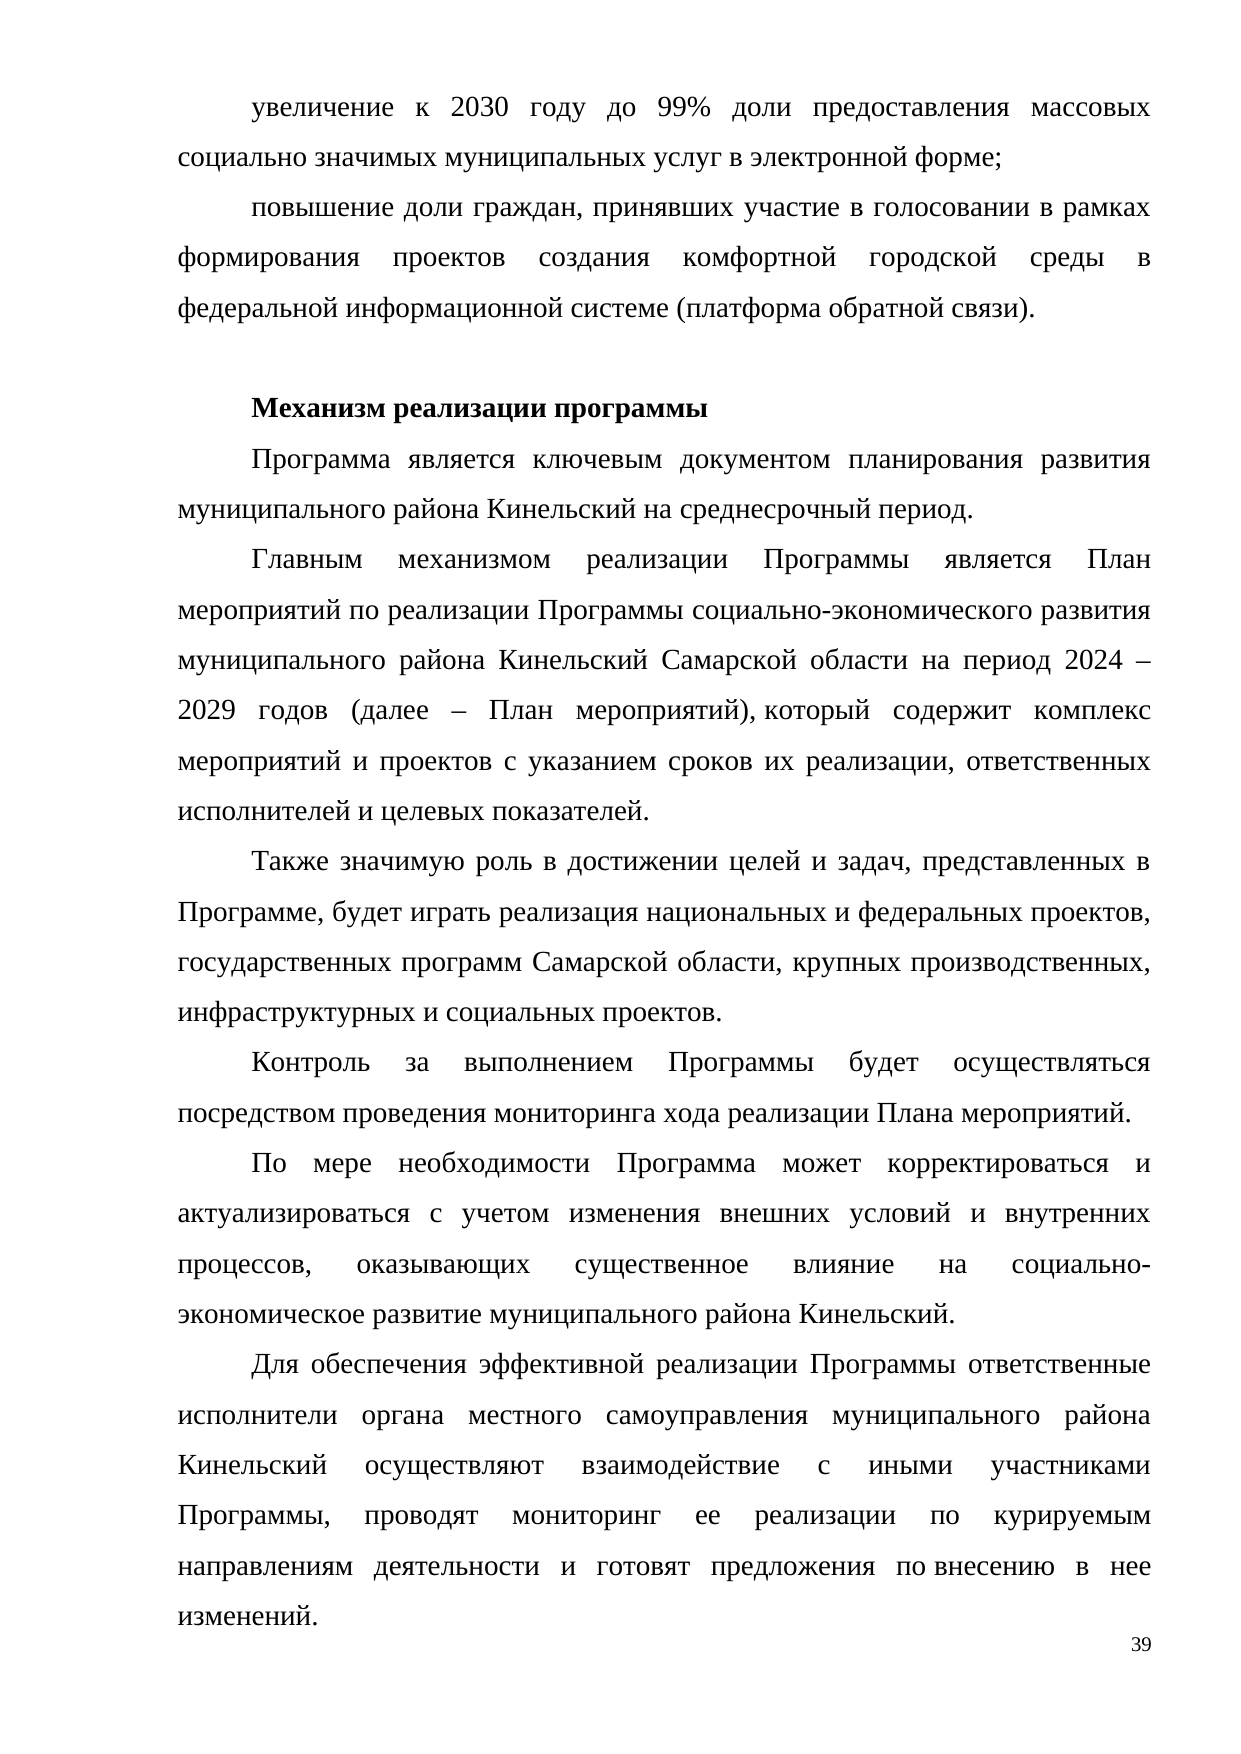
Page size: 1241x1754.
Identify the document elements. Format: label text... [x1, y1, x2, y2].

text Также значимую роль в достижении целей и задач, представленных в Программе, будет играть реализация национальных и федеральных проектов, государственных программ Самарской области, крупных производственных, инфраструктурных и социальных проектов. [177, 843, 1152, 1028]
text По мере необходимости Программа может корректироваться и актуализироваться с учетом изменения внешних условий и внутренних процессов, оказывающих существенное влияние на социально-экономическое развитие муниципального района Кинельский. [177, 1145, 1152, 1330]
text Для обеспечения эффективной реализации Программы ответственные исполнители органа местного самоуправления муниципального района Кинельский осуществляют взаимодействие с иными участниками Программы, проводят мониторинг ее реализации по курируемым направлениям деятельности и готовят предложения по внесению в нее изменений. [177, 1346, 1152, 1632]
text повышение доли граждан, принявших участие в голосовании в рамках формирования проектов создания комфортной городской среды в федеральной информационной системе (платформа обратной связи). [177, 189, 1152, 323]
text Механизм реализации программы [177, 391, 1152, 424]
text Главным механизмом реализации Программы является План мероприятий по реализации Программы социально-экономического развития муниципального района Кинельский Самарской области на период 2024 – 2029 годов (далее – План мероприятий), который содержит комплекс мероприятий и проектов с указанием сроков их реализации, ответственных исполнителей и целевых показателей. [177, 541, 1152, 827]
text Программа является ключевым документом планирования развития муниципального района Кинельский на среднесрочный период. [177, 441, 1152, 525]
text Контроль за выполнением Программы будет осуществляться посредством проведения мониторинга хода реализации Плана мероприятий. [177, 1044, 1152, 1128]
text увеличение к 2030 году до 99% доли предоставления массовых социально значимых муниципальных услуг в электронной форме; [177, 89, 1152, 172]
